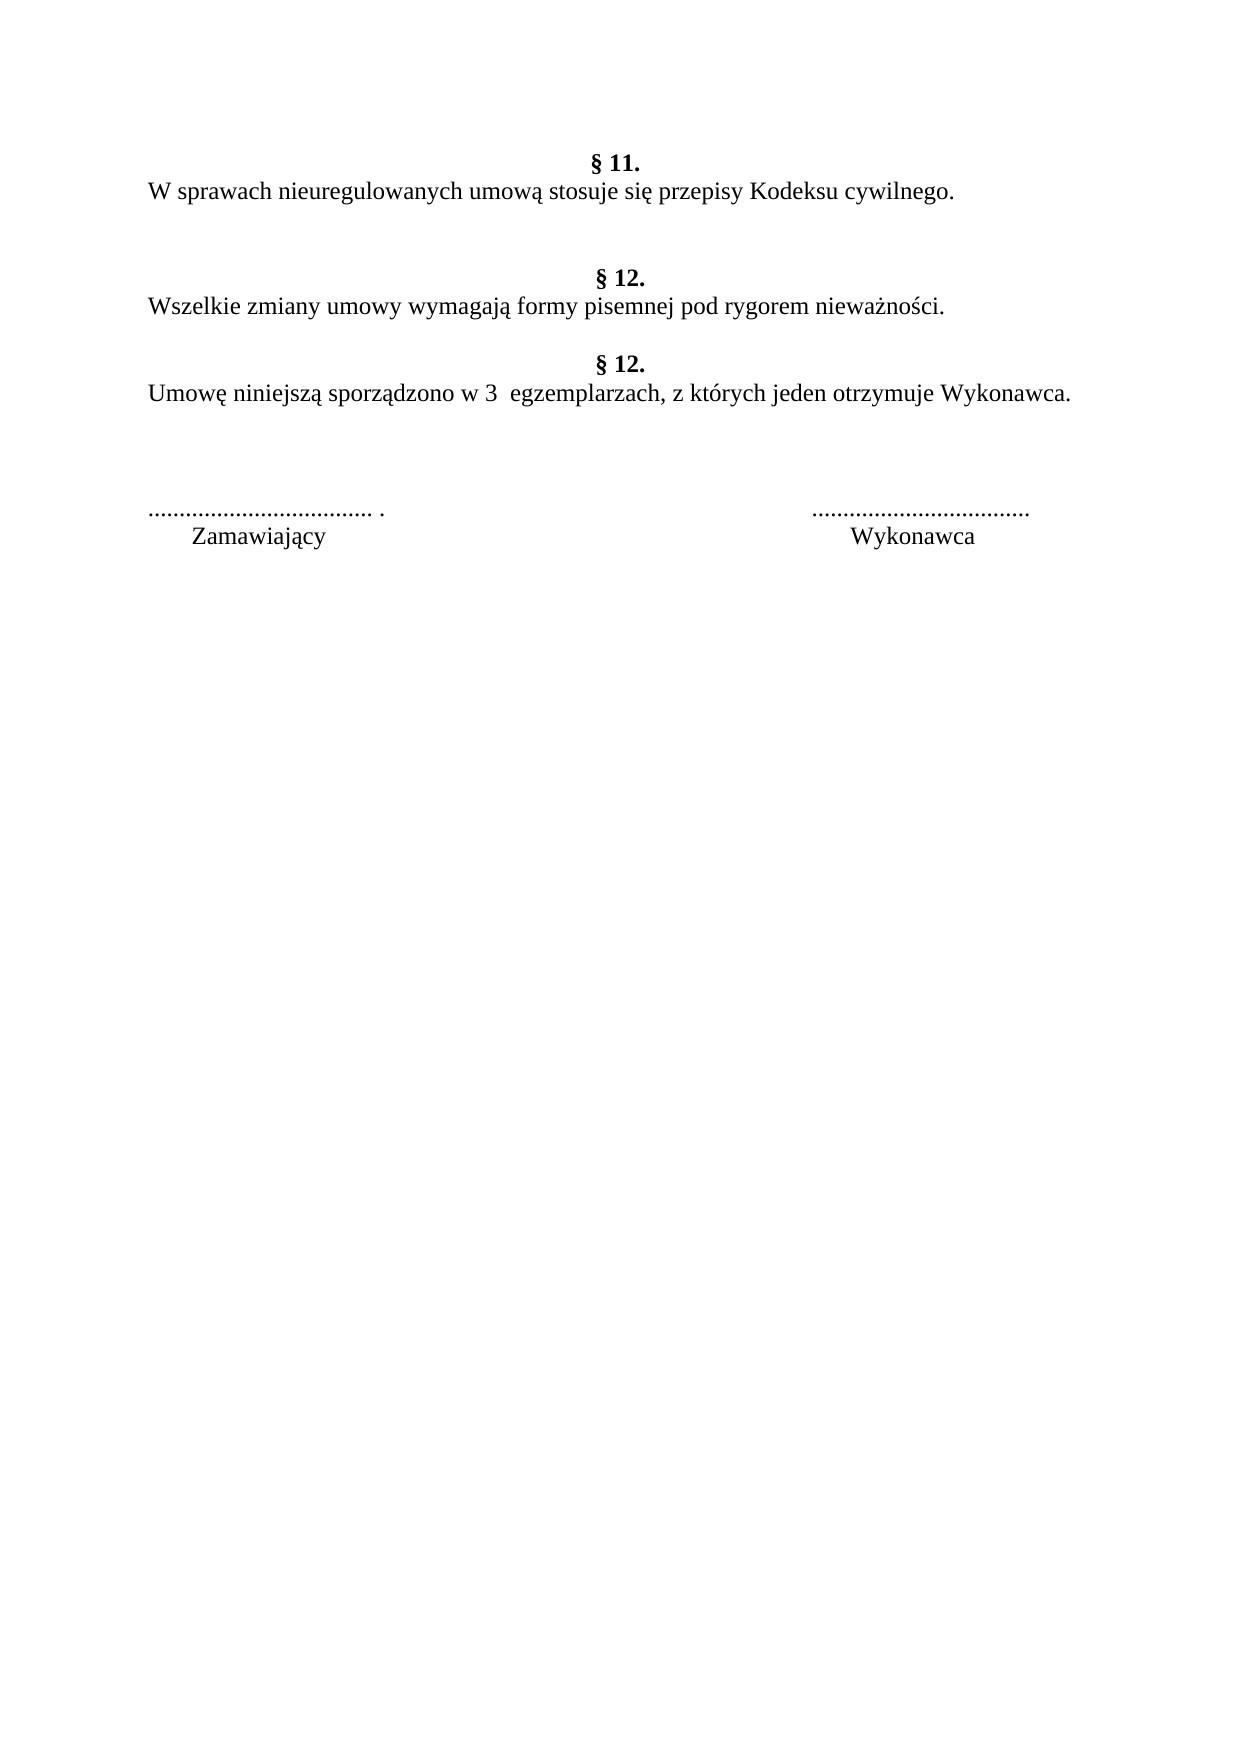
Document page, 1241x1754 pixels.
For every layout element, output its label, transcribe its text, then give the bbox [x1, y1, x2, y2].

text Wszelkie zmiany umowy wymagają formy pisemnej pod rygorem nieważności. [148, 291, 1093, 320]
text § 12. [148, 349, 1093, 378]
text Umowę niniejszą sporządzono w 3 egzemplarzach, z których jeden otrzymuje Wykonawca. [148, 378, 1093, 406]
text W sprawach nieuregulowanych umową stosuje się przepisy Kodeksu cywilnego. [148, 176, 1093, 205]
text Zamawiający Wykonawca [148, 521, 1093, 550]
text .................................... . ................................... [148, 493, 1093, 521]
text § 11. [518, 148, 1093, 176]
text § 12. [148, 263, 1093, 291]
